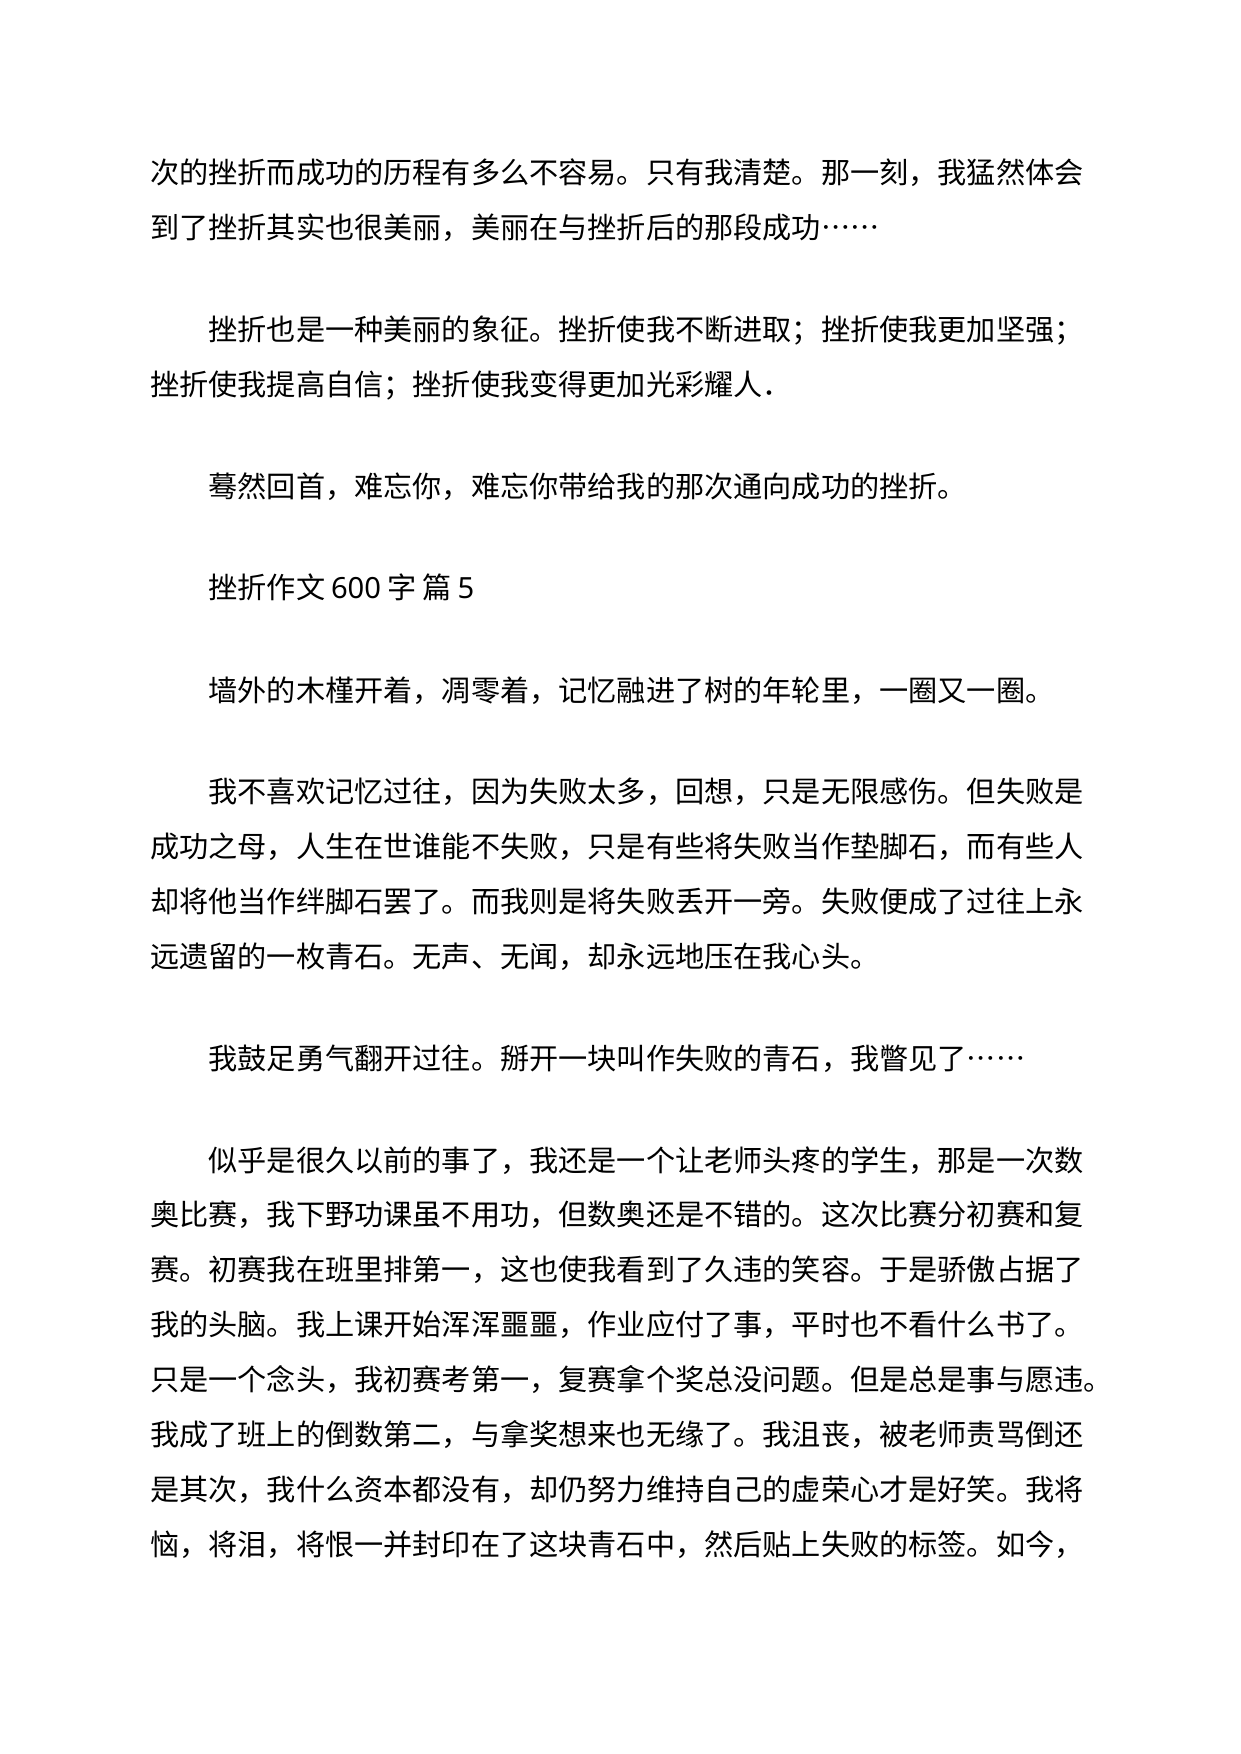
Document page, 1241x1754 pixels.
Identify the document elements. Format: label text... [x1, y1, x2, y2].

text 蓦然回首，难忘你，难忘你带给我的那次通向成功的挫折。 [150, 463, 1090, 506]
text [150, 1137, 1090, 1564]
text 挫折也是一种美丽的象征。挫折使我不断进取；挫折使我更加坚强；挫折使我提高自信；挫折使我变得更加光彩耀人． [150, 307, 1090, 404]
text 挫折作文600字 篇5 [150, 565, 1090, 607]
text 墙外的木槿开着，凋零着，记忆融进了树的年轮里，一圈又一圈。 [150, 667, 1090, 709]
text 我鼓足勇气翻开过往。掰开一块叫作失败的青石，我瞥见了…… [150, 1035, 1090, 1078]
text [150, 150, 1090, 247]
text 我不喜欢记忆过往，因为失败太多，回想，只是无限感伤。但失败是成功之母，人生在世谁能不失败，只是有些将失败当作垫脚石，而有些人却将他当作绊脚石罢了。而我则是将失败丢开一旁。失败便成了过往上永远遗留的一枚青石。无声、无闻，却永远地压在我心头。 [150, 769, 1090, 976]
